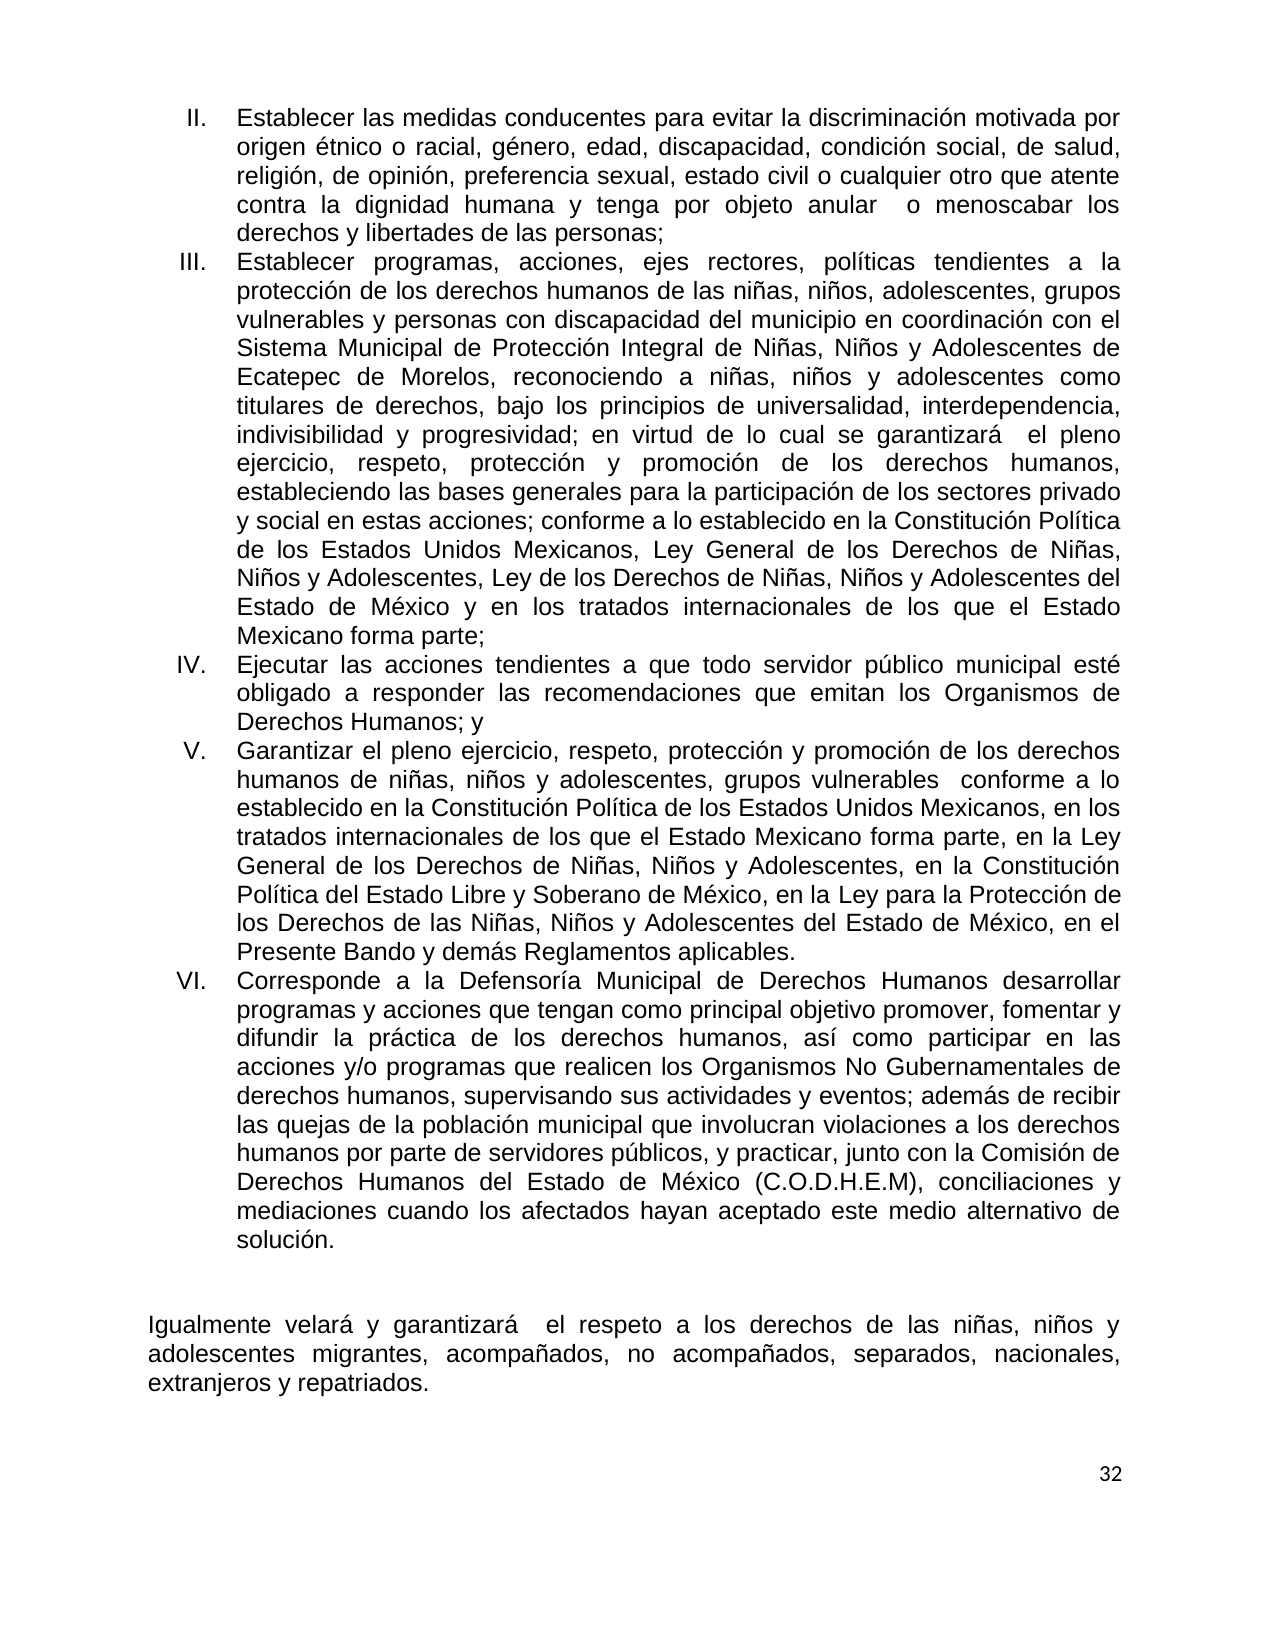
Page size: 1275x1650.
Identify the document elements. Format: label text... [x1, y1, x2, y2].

list Establecer programas, acciones, ejes rectores, políticas tendientes a la protección de los derechos humanos de las niñas, niños, adolescentes, grupos vulnerables y personas con discapacidad del municipio en coordinación con el Sistema Municipal de Protección Integral de Niñas, Niños y Adolescentes de Ecatepec de Morelos, reconociendo a niñas, niños y adolescentes como titulares de derechos, bajo los principios de universalidad, interdependencia, indivisibilidad y progresividad; en virtud de lo cual se garantizará el pleno ejercicio, respeto, protección y promoción de los derechos humanos, estableciendo las bases generales para la participación de los sectores privado y social en estas acciones; conforme a lo establecido en la Constitución Política de los Estados Unidos Mexicanos, Ley General de los Derechos de Niñas, Niños y Adolescentes, Ley de los Derechos de Niñas, Niños y Adolescentes del Estado de México y en los tratados internacionales de los que el Estado Mexicano forma parte; [207, 247, 1122, 649]
list Establecer las medidas conducentes para evitar la discriminación motivada por origen étnico o racial, género, edad, discapacidad, condición social, de salud, religión, de opinión, preferencia sexual, estado civil o cualquier otro que atente contra la dignidad humana y tenga por objeto anular o menoscabar los derechos y libertades de las personas; [207, 103, 1122, 247]
text Igualmente velará y garantizará el respeto a los derechos de las niñas, niños y adolescentes migrantes, acompañados, no acompañados, separados, nacionales, extranjeros y repatriados. [148, 1310, 1122, 1396]
list Corresponde a la Defensoría Municipal de Derechos Humanos desarrollar programas y acciones que tengan como principal objetivo promover, fomentar y difundir la práctica de los derechos humanos, así como participar en las acciones y/o programas que realicen los Organismos No Gubernamentales de derechos humanos, supervisando sus actividades y eventos; además de recibir las quejas de la población municipal que involucran violaciones a los derechos humanos por parte de servidores públicos, y practicar, junto con la Comisión de Derechos Humanos del Estado de México (C.O.D.H.E.M), conciliaciones y mediaciones cuando los afectados hayan aceptado este medio alternativo de solución. [207, 966, 1122, 1253]
list Ejecutar las acciones tendientes a que todo servidor público municipal esté obligado a responder las recomendaciones que emitan los Organismos de Derechos Humanos; y [207, 649, 1122, 736]
list Garantizar el pleno ejercicio, respeto, protección y promoción de los derechos humanos de niñas, niños y adolescentes, grupos vulnerables conforme a lo establecido en la Constitución Política de los Estados Unidos Mexicanos, en los tratados internacionales de los que el Estado Mexicano forma parte, en la Ley General de los Derechos de Niñas, Niños y Adolescentes, en la Constitución Política del Estado Libre y Soberano de México, en la Ley para la Protección de los Derechos de las Niñas, Niños y Adolescentes del Estado de México, en el Presente Bando y demás Reglamentos aplicables. [207, 736, 1122, 966]
